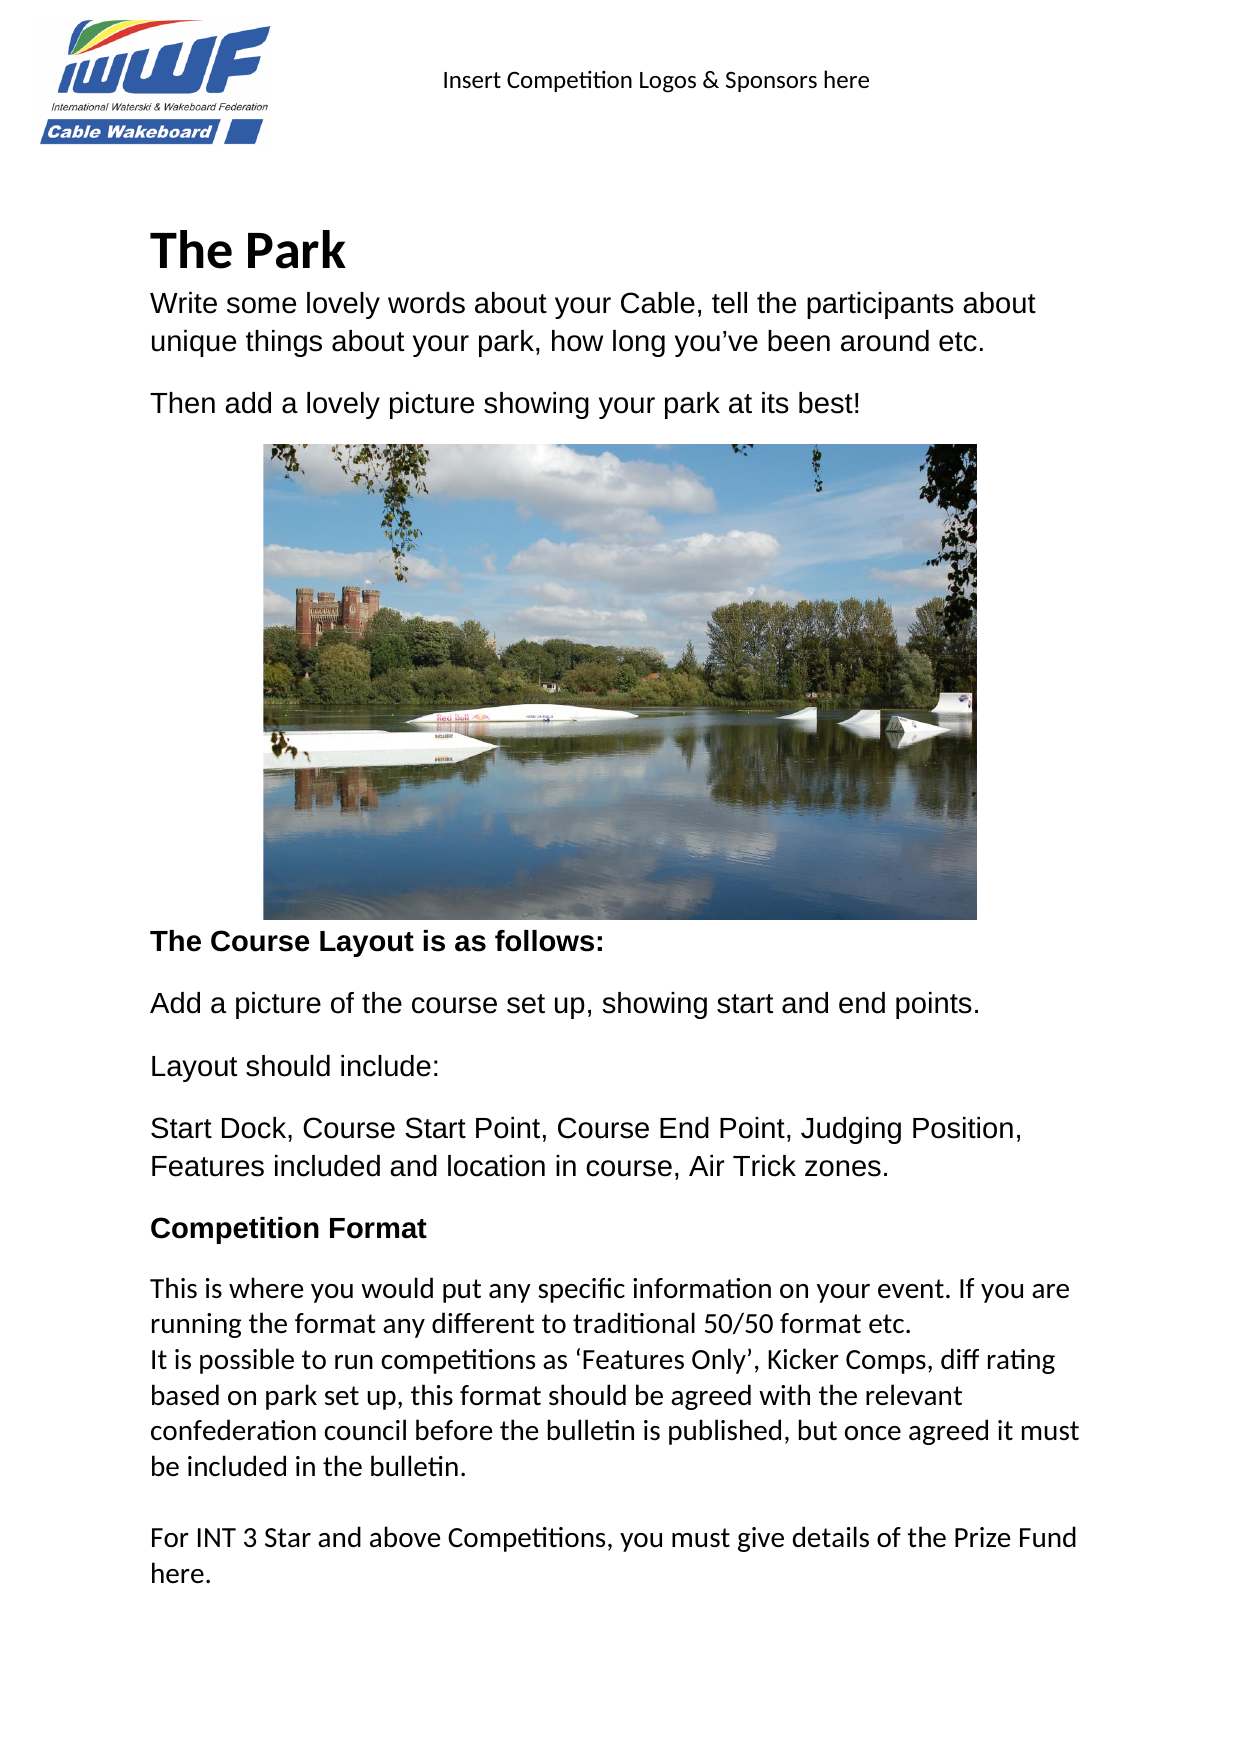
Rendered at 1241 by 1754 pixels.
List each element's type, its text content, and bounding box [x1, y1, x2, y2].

text The Park [150, 216, 1090, 282]
text Write some lovely words about your Cable, tell the participants about unique things about your park, how long you’ve been around etc. [150, 282, 1090, 357]
text This is where you would put any specific information on your event. If you are running the format any different to traditional 50/50 format etc. [150, 1270, 1090, 1341]
picture [263, 444, 977, 920]
text Start Dock, Course Start Point, Course End Point, Judging Position, Features included and location in course, Air Trick zones. [150, 1107, 1090, 1182]
text It is possible to run competitions as ‘Features Only’, Kicker Comps, diff rating based on park set up, this format should be agreed with the relevant confederation council before the bulletin is published, but once agreed it must be included in the bulletin. [150, 1341, 1090, 1484]
picture [28, 0, 291, 171]
text Layout should include: [150, 1045, 1090, 1082]
text Competition Format [150, 1207, 1090, 1245]
text Add a picture of the course set up, showing start and end points. [150, 982, 1090, 1020]
text The Course Layout is as follows: [150, 920, 1090, 957]
text For INT 3 Star and above Competitions, you must give details of the Prize Fund here. [150, 1519, 1090, 1591]
text Then add a lovely picture showing your park at its best! [150, 382, 1090, 420]
